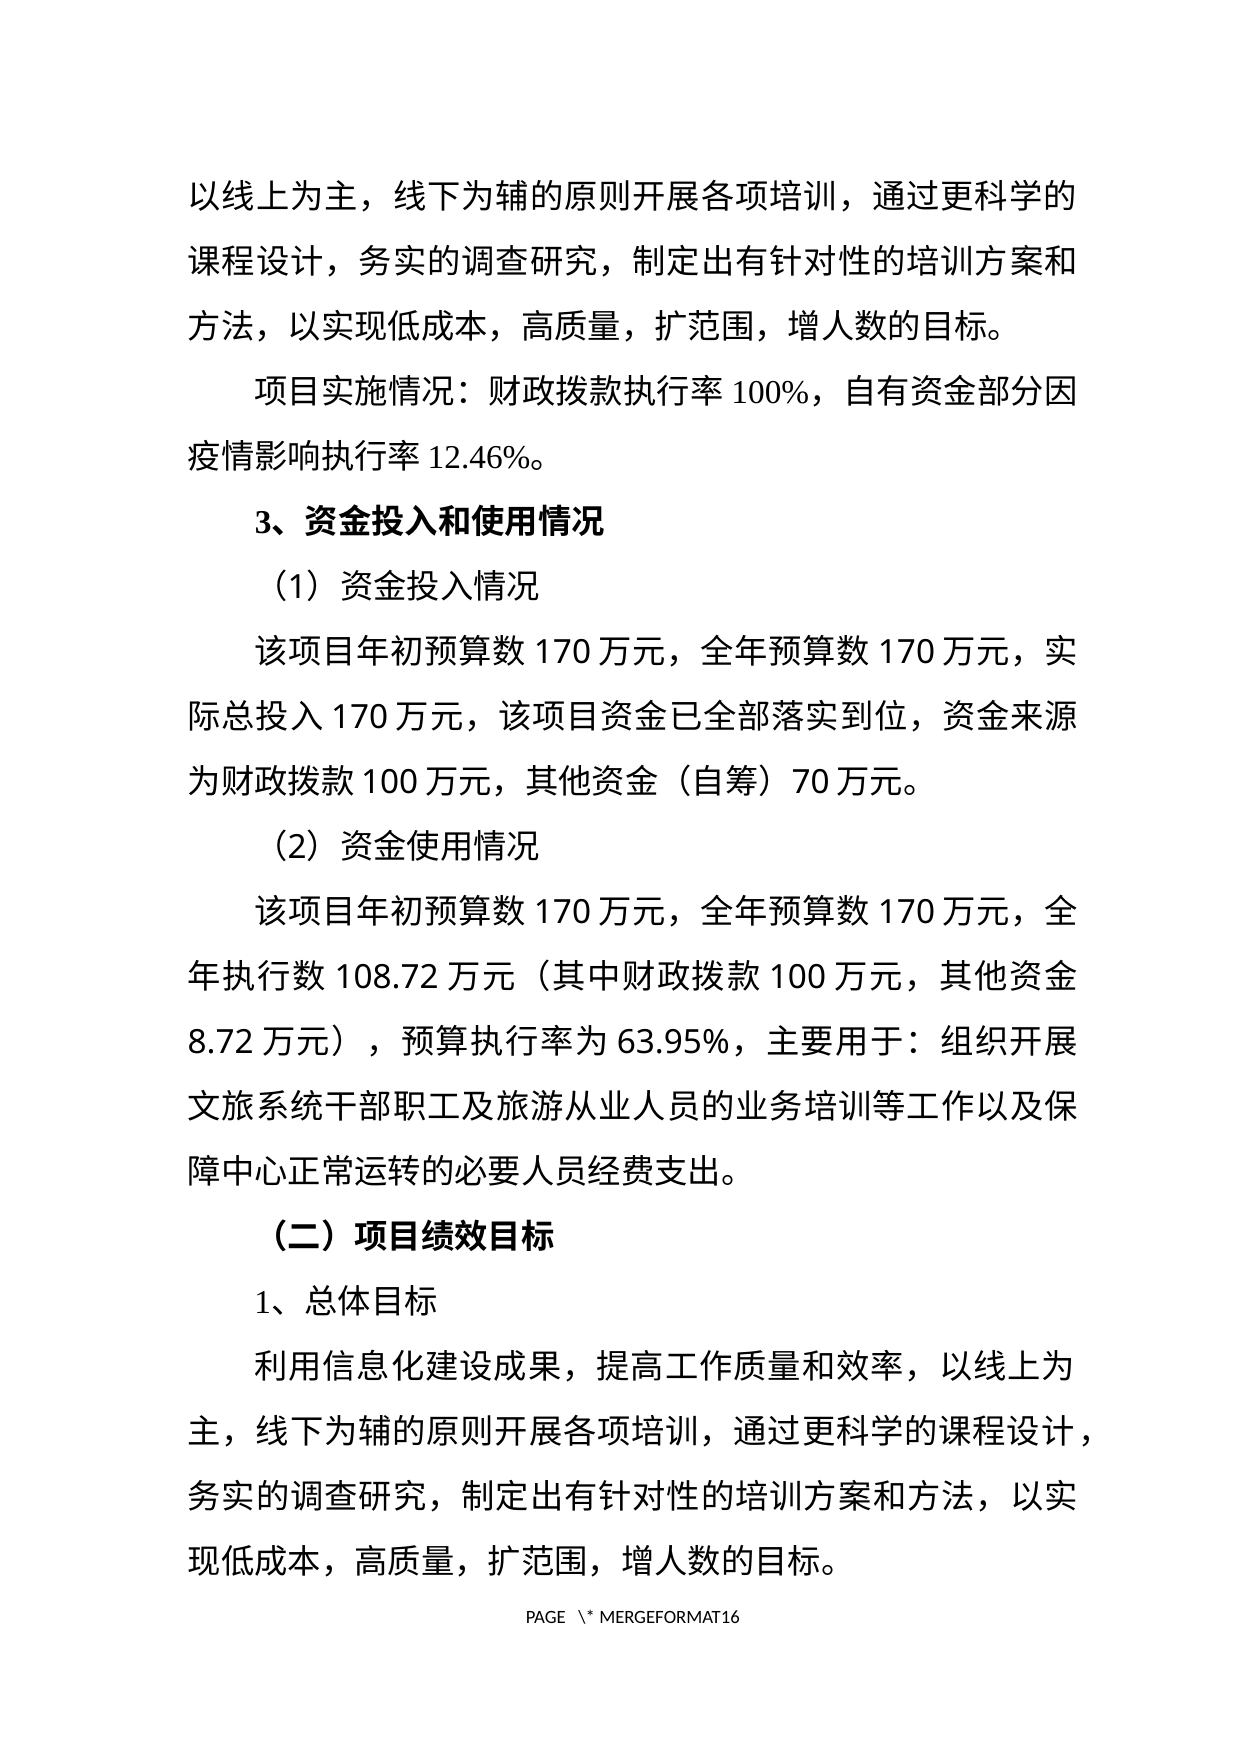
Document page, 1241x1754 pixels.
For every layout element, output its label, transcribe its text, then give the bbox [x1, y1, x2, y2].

text （2）资金使用情况 [187, 812, 1078, 877]
text 该项目年初预算数170万元，全年预算数170万元，实际总投入170万元，该项目资金已全部落实到位，资金来源为财政拨款100万元，其他资金（自筹）70万元。 [187, 617, 1078, 812]
text 3、资金投入和使用情况 [187, 487, 1078, 552]
text 利用信息化建设成果，提高工作质量和效率，以线上为主，线下为辅的原则开展各项培训，通过更科学的课程设计，务实的调查研究，制定出有针对性的培训方案和方法，以实现低成本，高质量，扩范围，增人数的目标。 [187, 1332, 1078, 1592]
text 1、总体目标 [187, 1267, 1078, 1332]
text 项目实施情况：财政拨款执行率100%，自有资金部分因疫情影响执行率12.46%。 [187, 357, 1078, 487]
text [187, 162, 1078, 357]
text 该项目年初预算数170万元，全年预算数170万元，全年执行数108.72万元（其中财政拨款100万元，其他资金8.72万元），预算执行率为63.95%，主要用于：组织开展文旅系统干部职工及旅游从业人员的业务培训等工作以及保障中心正常运转的必要人员经费支出。 [187, 877, 1078, 1202]
text （二）项目绩效目标 [187, 1202, 1078, 1267]
text （1）资金投入情况 [187, 552, 1078, 617]
